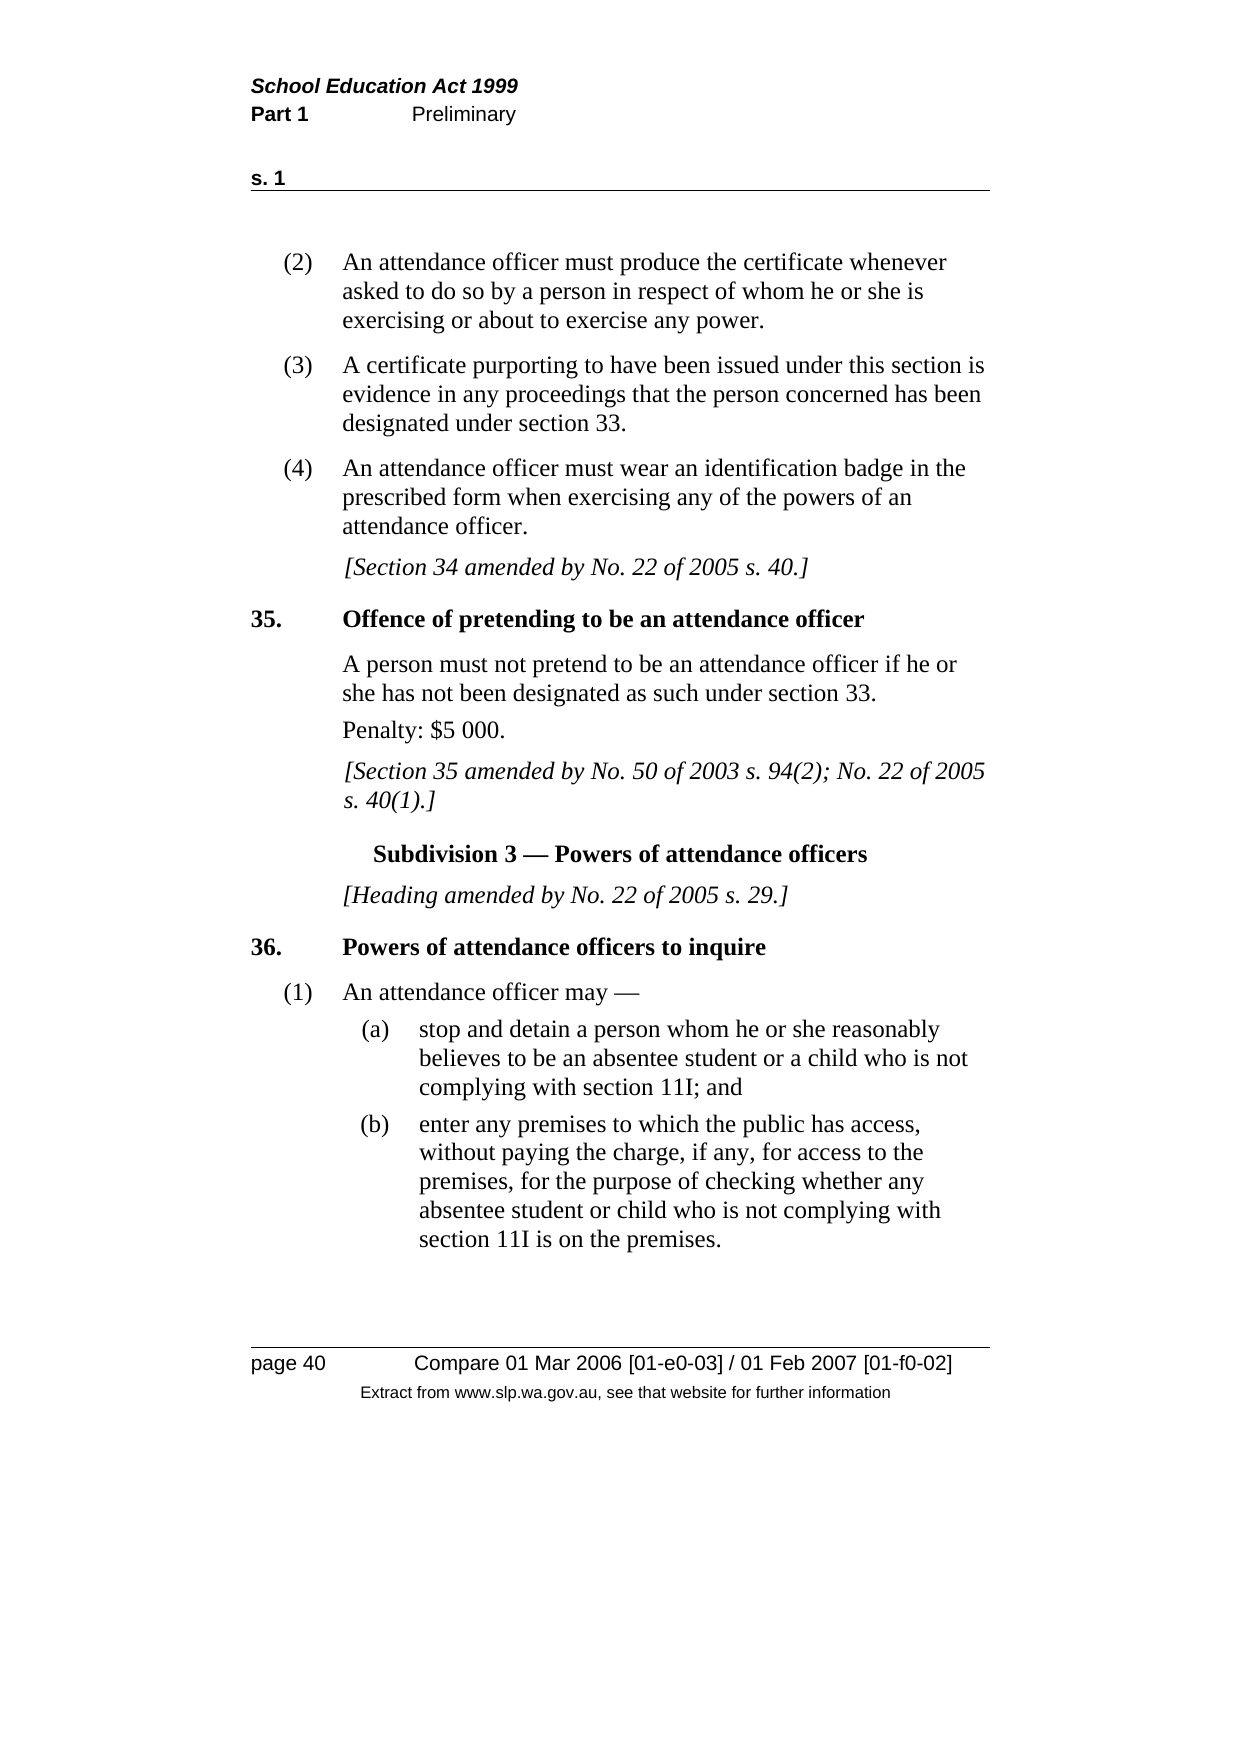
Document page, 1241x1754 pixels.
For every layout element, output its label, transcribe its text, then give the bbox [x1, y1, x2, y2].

text (2) An attendance officer must produce the certificate whenever asked to do so by a person in respect of whom he or she is exercising or about to exercise any power. [251, 247, 990, 334]
text [Section 35 amended by No. 50 of 2003 s. 94(2); No. 22 of 2005 s. 40(1).] [251, 756, 990, 814]
subtitle [Heading amended by No. 22 of 2005 s. 29.] [251, 880, 990, 909]
text [Section 34 amended by No. 22 of 2005 s. 40.] [251, 552, 990, 581]
text (3) A certificate purporting to have been issued under this section is evidence in any proceedings that the person concerned has been designated under section 33. [251, 350, 990, 437]
text (a) stop and detain a person whom he or she reasonably believes to be an absentee student or a child who is not complying with section 11I; and [251, 1014, 990, 1100]
text Penalty: $5 000. [251, 715, 990, 744]
subtitle 36. Powers of attendance officers to inquire [251, 932, 990, 960]
text (1) An attendance officer may — [251, 977, 990, 1006]
text (b) enter any premises to which the public has access, without paying the charge, if any, for access to the premises, for the purpose of checking whether any absentee student or child who is not complying with section 11I is on the premises. [251, 1109, 990, 1252]
text A person must not pretend to be an attendance officer if he or she has not been designated as such under section 33. [251, 649, 990, 707]
text (4) An attendance officer must wear an identification badge in the prescribed form when exercising any of the powers of an attendance officer. [251, 453, 990, 539]
subtitle Subdivision 3 — Powers of attendance officers [251, 839, 990, 867]
subtitle 35. Offence of pretending to be an attendance officer [251, 604, 990, 632]
